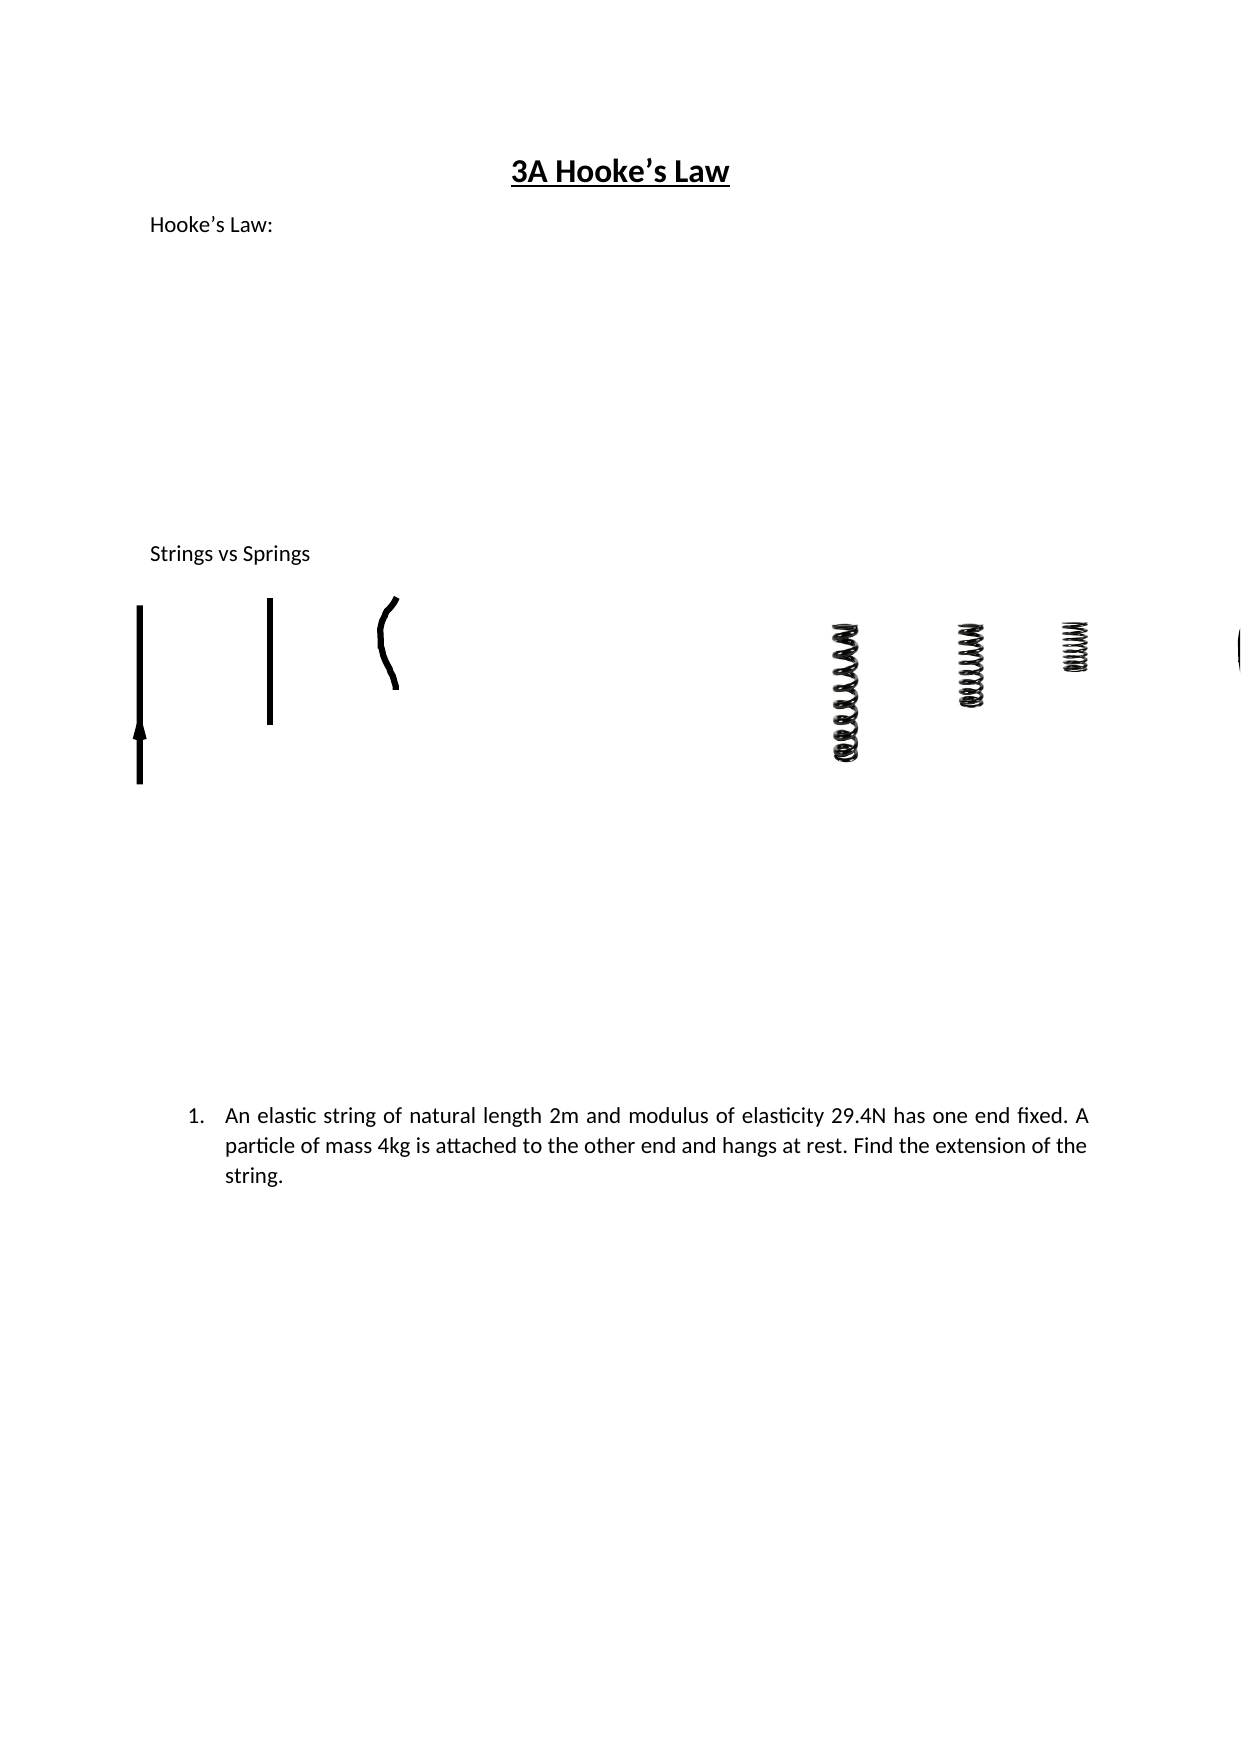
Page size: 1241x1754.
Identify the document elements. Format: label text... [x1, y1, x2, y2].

picture [1059, 622, 1090, 673]
list An elastic string of natural length 2m and modulus of elasticity 29.4N has one end fixed. A particle of mass 4kg is attached to the other end and hangs at rest. Find the extension of the string. [187, 1101, 1090, 1190]
text 3A Hooke’s Law [150, 150, 1090, 191]
text Hooke’s Law: [150, 211, 1090, 239]
picture [955, 623, 986, 709]
picture [829, 623, 860, 764]
text Strings vs Springs [150, 539, 1090, 567]
